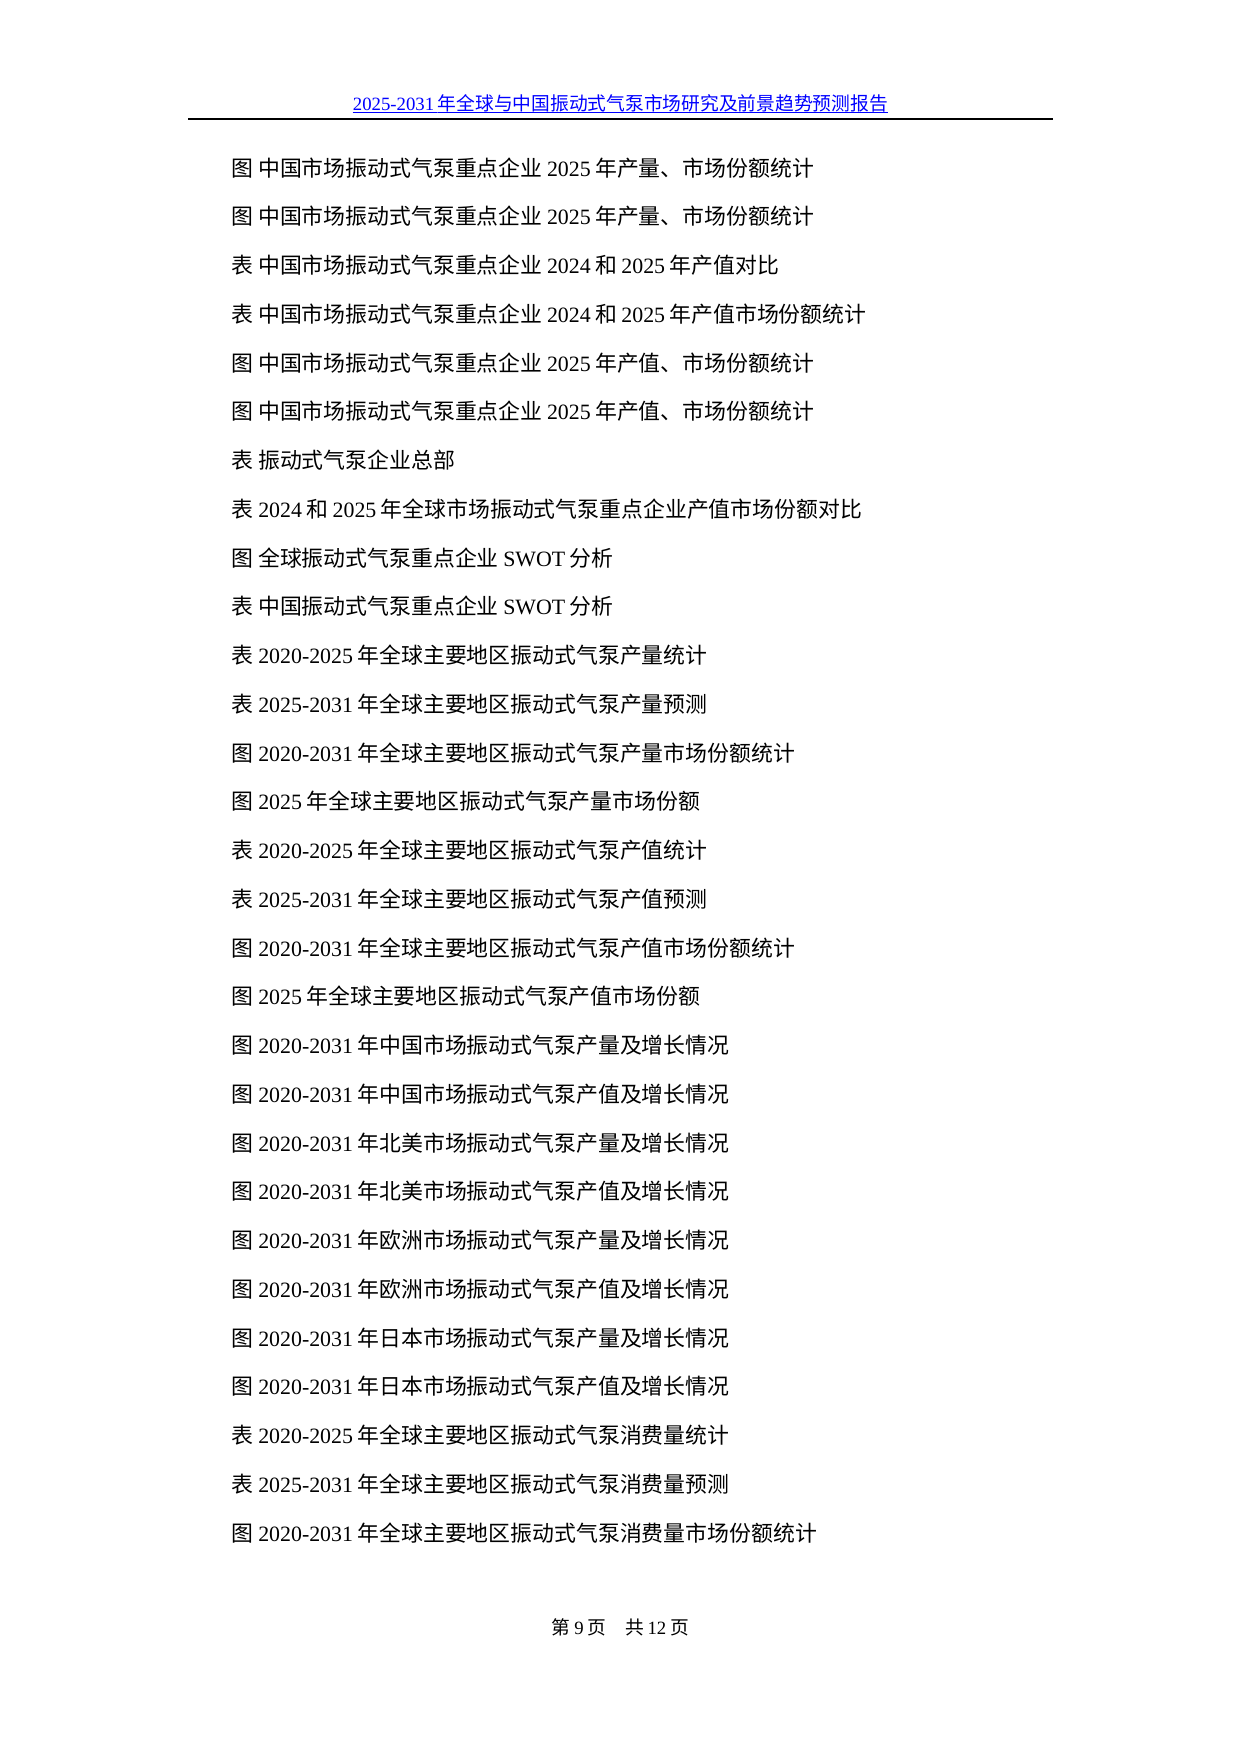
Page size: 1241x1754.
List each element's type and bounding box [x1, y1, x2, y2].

text [187, 150, 1053, 1548]
